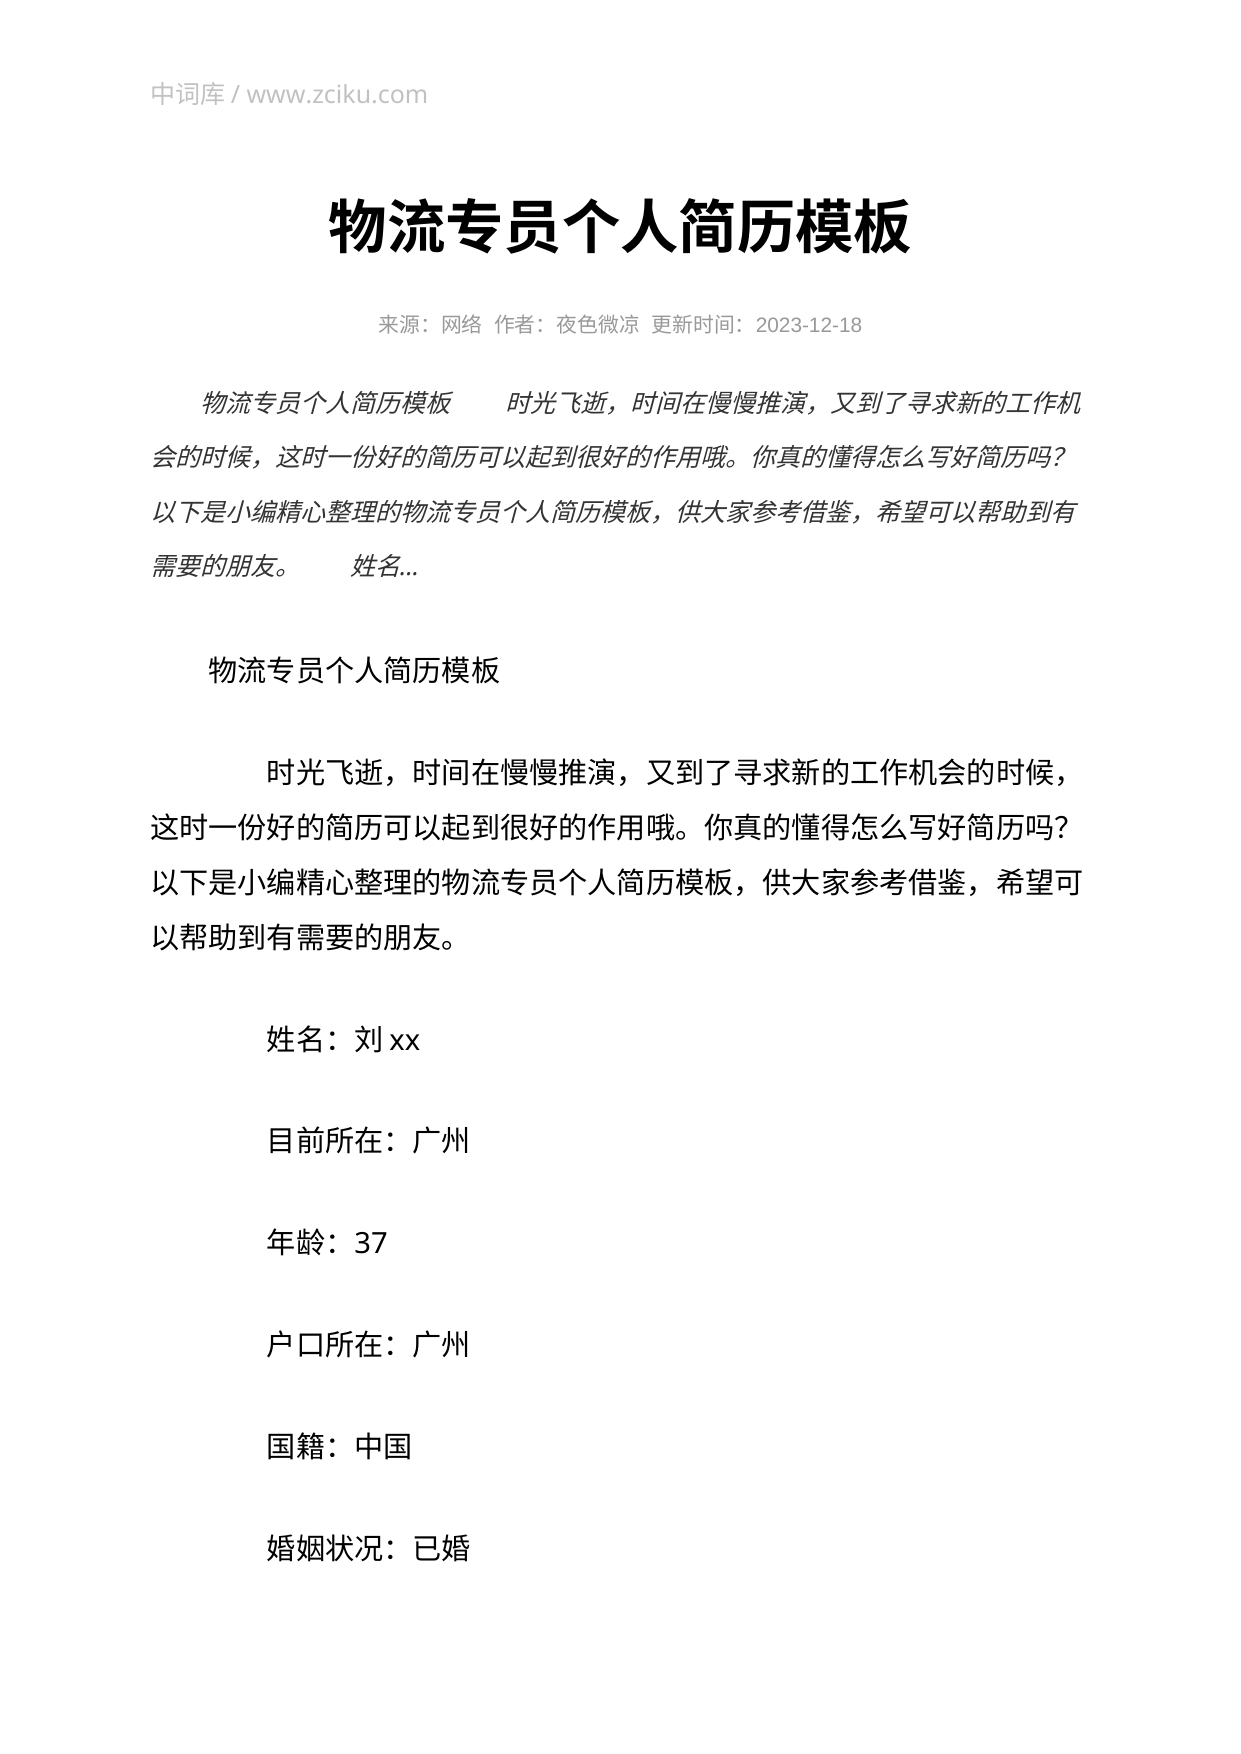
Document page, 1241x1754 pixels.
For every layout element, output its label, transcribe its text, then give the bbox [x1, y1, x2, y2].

text 户口所在：广州 [150, 1322, 1090, 1364]
text 国籍：中国 [150, 1423, 1090, 1466]
text 婚姻状况：已婚 [150, 1525, 1090, 1568]
text 目前所在：广州 [150, 1118, 1090, 1160]
text 物流专员个人简历模板 [150, 648, 1090, 690]
text 物流专员个人简历模板 时光飞逝，时间在慢慢推演，又到了寻求新的工作机会的时候，这时一份好的简历可以起到很好的作用哦。你真的懂得怎么写好简历吗？以下是小编精心整理的物流专员个人简历模板，供大家参考借鉴，希望可以帮助到有需要的朋友。 姓名... [150, 383, 1090, 583]
text 来源：网络 作者：夜色微凉 更新时间：2023-12-18 [150, 313, 1090, 337]
subtitle 物流专员个人简历模板 [150, 181, 1090, 266]
text 姓名：刘xx [150, 1016, 1090, 1058]
text 时光飞逝，时间在慢慢推演，又到了寻求新的工作机会的时候，这时一份好的简历可以起到很好的作用哦。你真的懂得怎么写好简历吗？以下是小编精心整理的物流专员个人简历模板，供大家参考借鉴，希望可以帮助到有需要的朋友。 [150, 749, 1090, 957]
text 年龄：37 [150, 1220, 1090, 1262]
